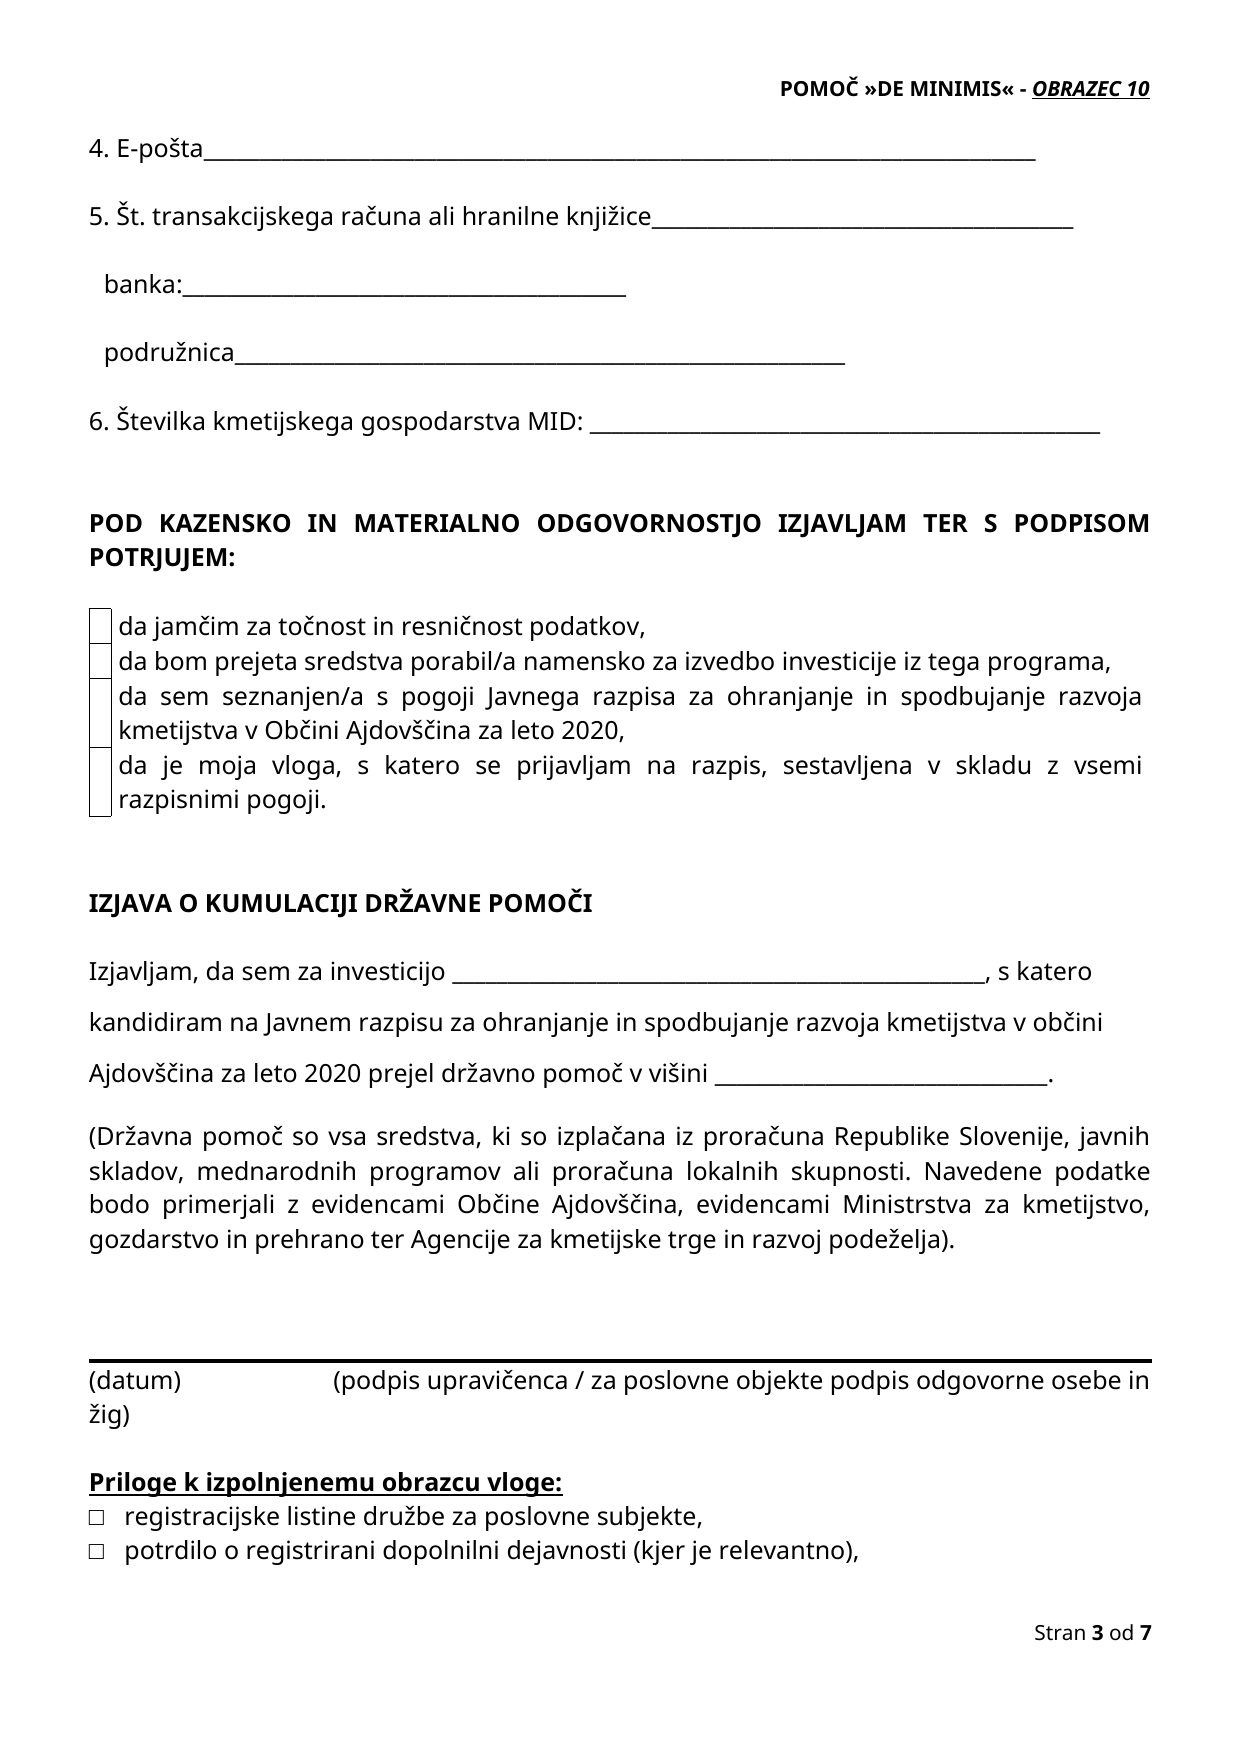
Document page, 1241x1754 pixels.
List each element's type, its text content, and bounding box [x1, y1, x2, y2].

text Priloge k izpolnjenemu obrazcu vloge: [89, 1465, 1152, 1499]
table_cell da je moja vloga, s katero se prijavljam na razpis, sestavljena v skladu z vsemi razpisnimi pogoji. [112, 747, 1152, 816]
table_cell [90, 644, 111, 678]
table_cell [90, 679, 111, 747]
text banka:________________________________________ [103, 267, 1152, 301]
text (Državna pomoč so vsa sredstva, ki so izplačana iz proračuna Republike Slovenije, javnih skladov, mednarodnih programov ali proračuna lokalnih skupnosti. Navedene podatke bodo primerjali z evidencami Občine Ajdovščina, evidencami Ministrstva za kmetijstvo, gozdarstvo in prehrano ter Agencije za kmetijske trge in razvoj podeželja). [89, 1119, 1152, 1255]
table_header da jamčim za točnost in resničnost podatkov, [112, 608, 1152, 643]
table_cell da bom prejeta sredstva porabil/a namensko za izvedbo investicije iz tega programa, [112, 643, 1152, 678]
text podružnica_______________________________________________________ [103, 335, 1152, 369]
text (datum) (podpis upravičenca / za poslovne objekte podpis odgovorne osebe in žig) [89, 1363, 1152, 1431]
text POD KAZENSKO IN MATERIALNO ODGOVORNOSTJO IZJAVLJAM TER S PODPISOM POTRJUJEM: [89, 505, 1152, 573]
text 6. Številka kmetijskega gospodarstva MID: ______________________________________________ [89, 403, 1152, 437]
list registracijske listine družbe za poslovne subjekte, [89, 1499, 1152, 1533]
table_cell [90, 748, 111, 816]
list potrdilo o registrirani dopolnilni dejavnosti (kjer je relevantno), [89, 1533, 1152, 1567]
table_header [90, 609, 111, 643]
text 5. Št. transakcijskega računa ali hranilne knjižice______________________________________ [89, 199, 1152, 233]
text 4. E-pošta___________________________________________________________________________ [89, 131, 1152, 165]
table_cell da sem seznanjen/a s pogoji Javnega razpisa za ohranjanje in spodbujanje razvoja kmetijstva v Občini Ajdovščina za leto 2020, [112, 678, 1152, 747]
text Izjavljam, da sem za investicijo ________________________________________________, s katero kandidiram na Javnem razpisu za ohranjanje in spodbujanje razvoja kmetijstva v občini Ajdovščina za leto 2020 prejel državno pomoč v višini ______________________________. [89, 953, 1152, 1089]
subtitle IZJAVA O KUMULACIJI DRŽAVNE POMOČI [89, 885, 1152, 919]
